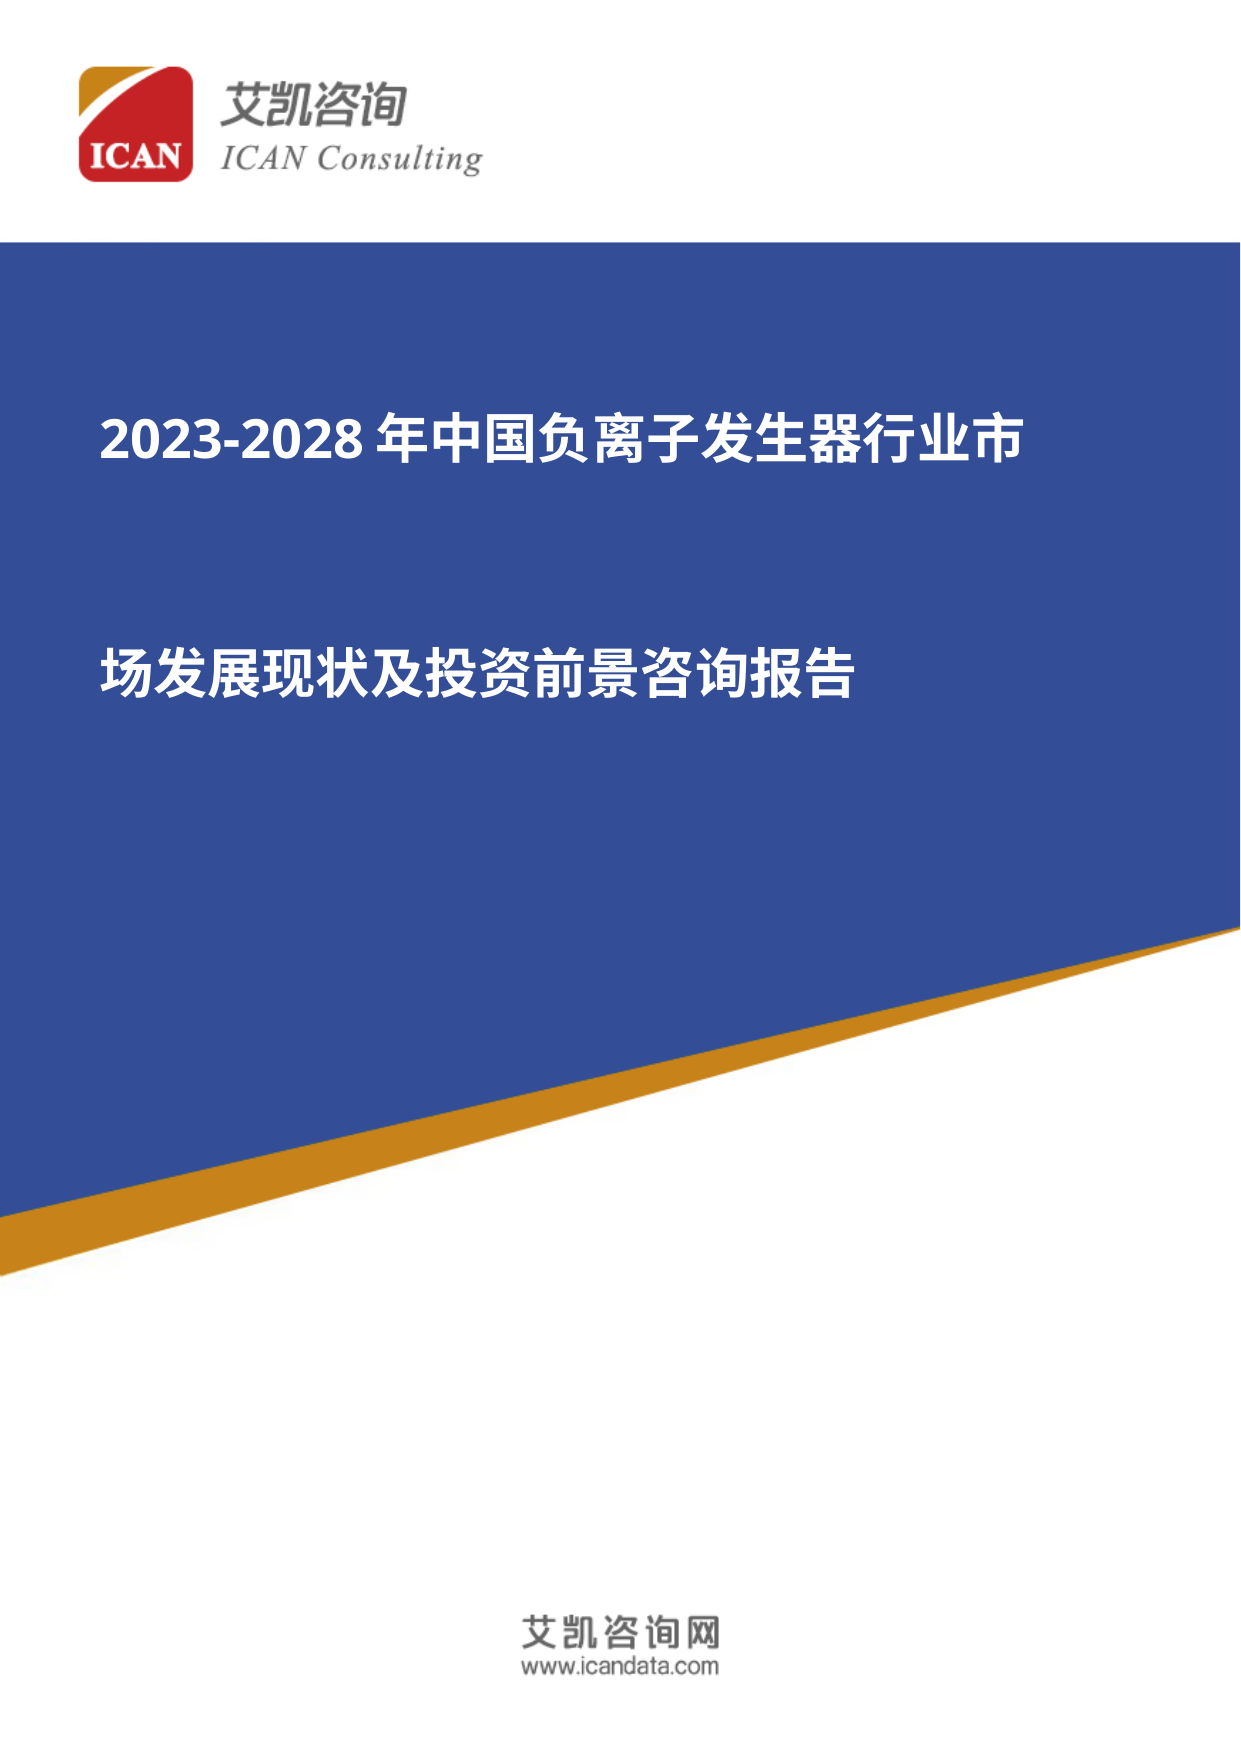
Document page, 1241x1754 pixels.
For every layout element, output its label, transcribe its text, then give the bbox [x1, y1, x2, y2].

subtitle 2023-2028年中国负离子发生器行业市场发展现状及投资前景咨询报告 [99, 386, 1053, 718]
picture [0, 5, 1241, 1754]
